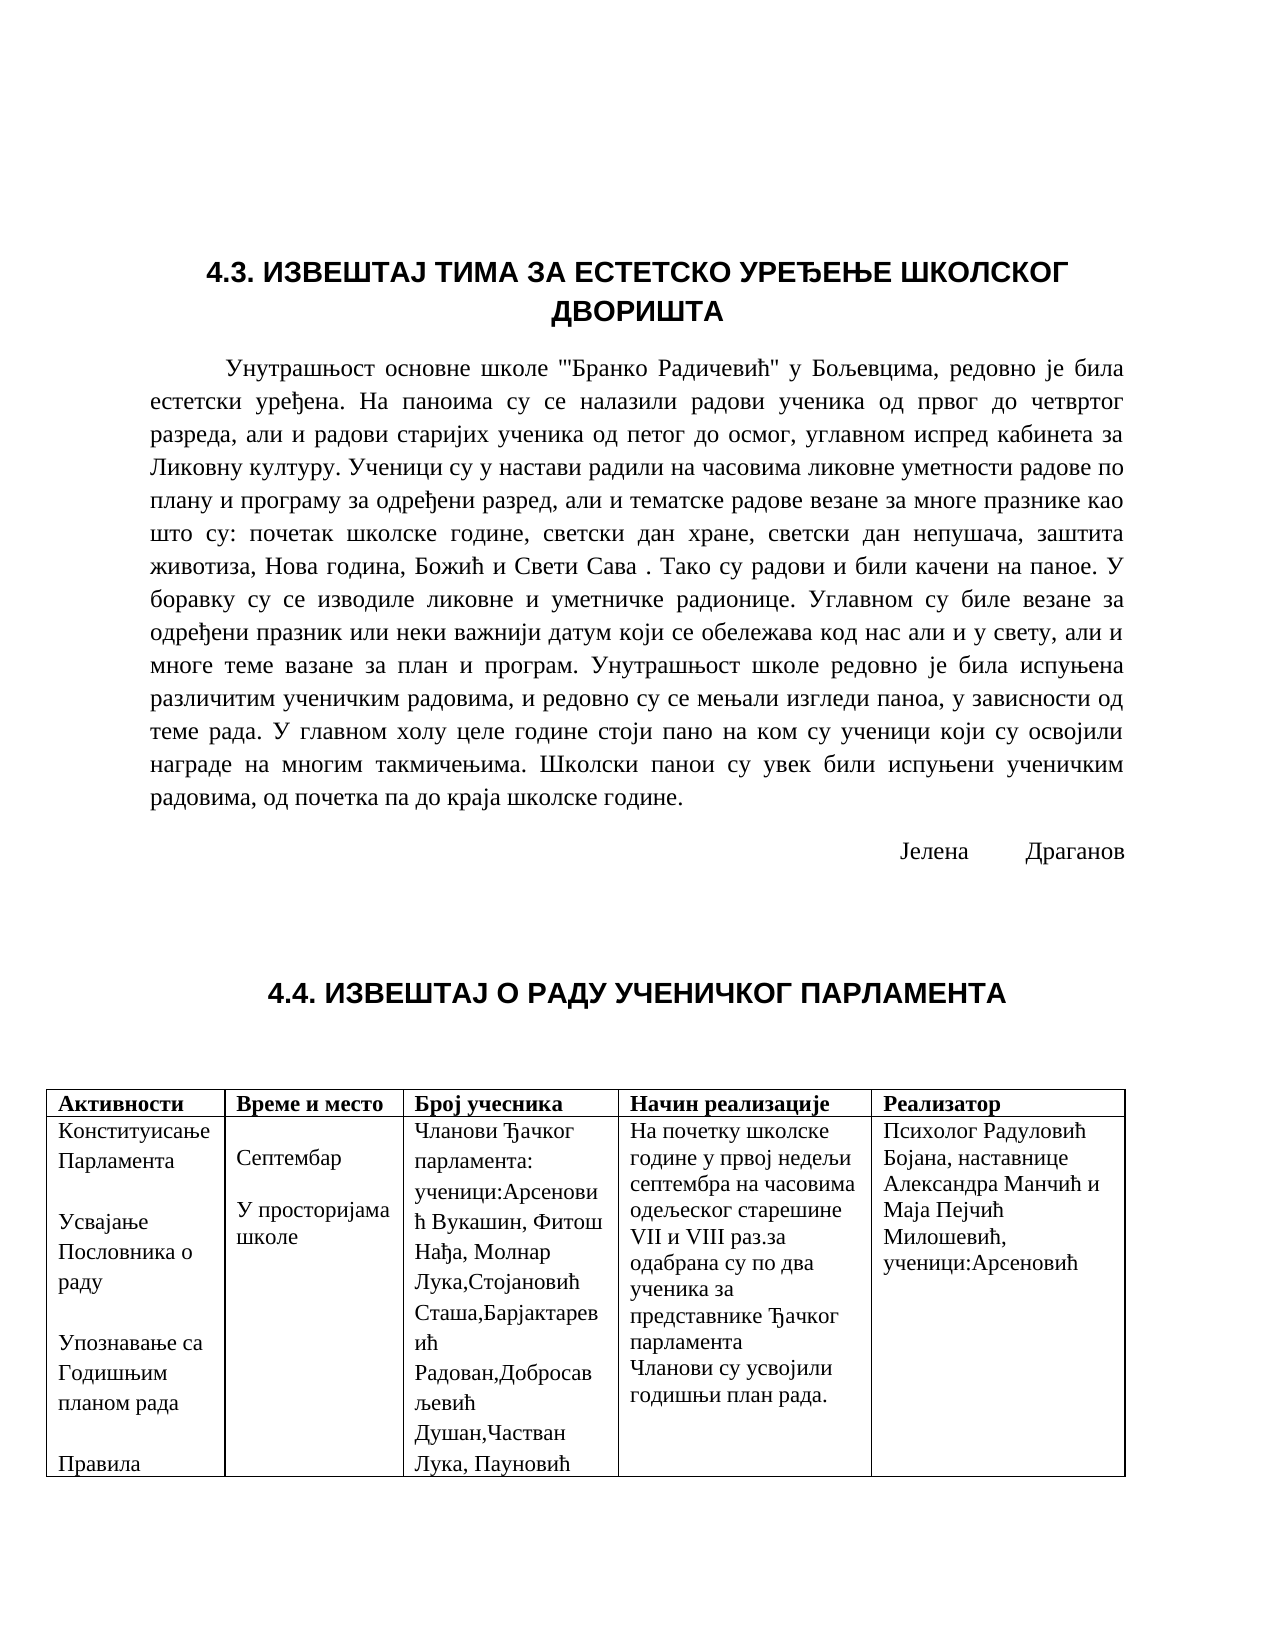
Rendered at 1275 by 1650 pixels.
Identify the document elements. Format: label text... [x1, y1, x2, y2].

text 4.4. ИЗВЕШТАЈ О РАДУ УЧЕНИЧКОГ ПАРЛАМЕНТА [150, 976, 1125, 1010]
text Јелена Драганов [150, 836, 1125, 898]
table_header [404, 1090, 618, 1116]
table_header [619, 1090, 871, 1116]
text Унутрaшњост основне школе '''Бранко Радичевић'' у Бољевцима, редовно је била естетски уређена. На паноима су се налазили радови ученика од првог до четвртог разреда, али и радови старијих ученика од петог до осмог, углавном испред кабинета за Ликовну културу. Ученици су у настави радили на часовима ликовне уметности радове по плану и програму за одређени разред, али и тематске радове везане за многе празнике као што су: почетак школске године, светски дан хране, светски дан непушача, заштита животиза, Нова година, Божић и Свети Сава . Тако су радови и били качени на паное. У боравку су се изводиле ликовне и уметничке радионице. Углавном су биле везане за одређени празник или неки важнији датум који се обележава код нас али и у свету, али и многе теме вазане за план и програм. Унутрашњост школе редовно је била испуњена различитим ученичким радовима, и редовно су се мењали изгледи паноа, у зависности од теме рада. У главном холу целе године стоји пано на ком су ученици који су освојили награде на многим такмичењима. Школски панои су увек били испуњени ученичким радовима, од почетка па до краја школске године. [150, 353, 1125, 811]
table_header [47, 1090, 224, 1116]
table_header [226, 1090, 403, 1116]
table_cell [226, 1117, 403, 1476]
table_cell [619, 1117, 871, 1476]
text 4.3. ИЗВЕШТАЈ ТИМА ЗА ЕСТЕТСКО УРЕЂЕЊЕ ШКОЛСКОГ ДВОРИШТА [150, 255, 1125, 327]
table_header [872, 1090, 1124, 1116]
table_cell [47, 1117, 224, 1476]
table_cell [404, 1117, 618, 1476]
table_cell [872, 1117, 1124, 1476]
